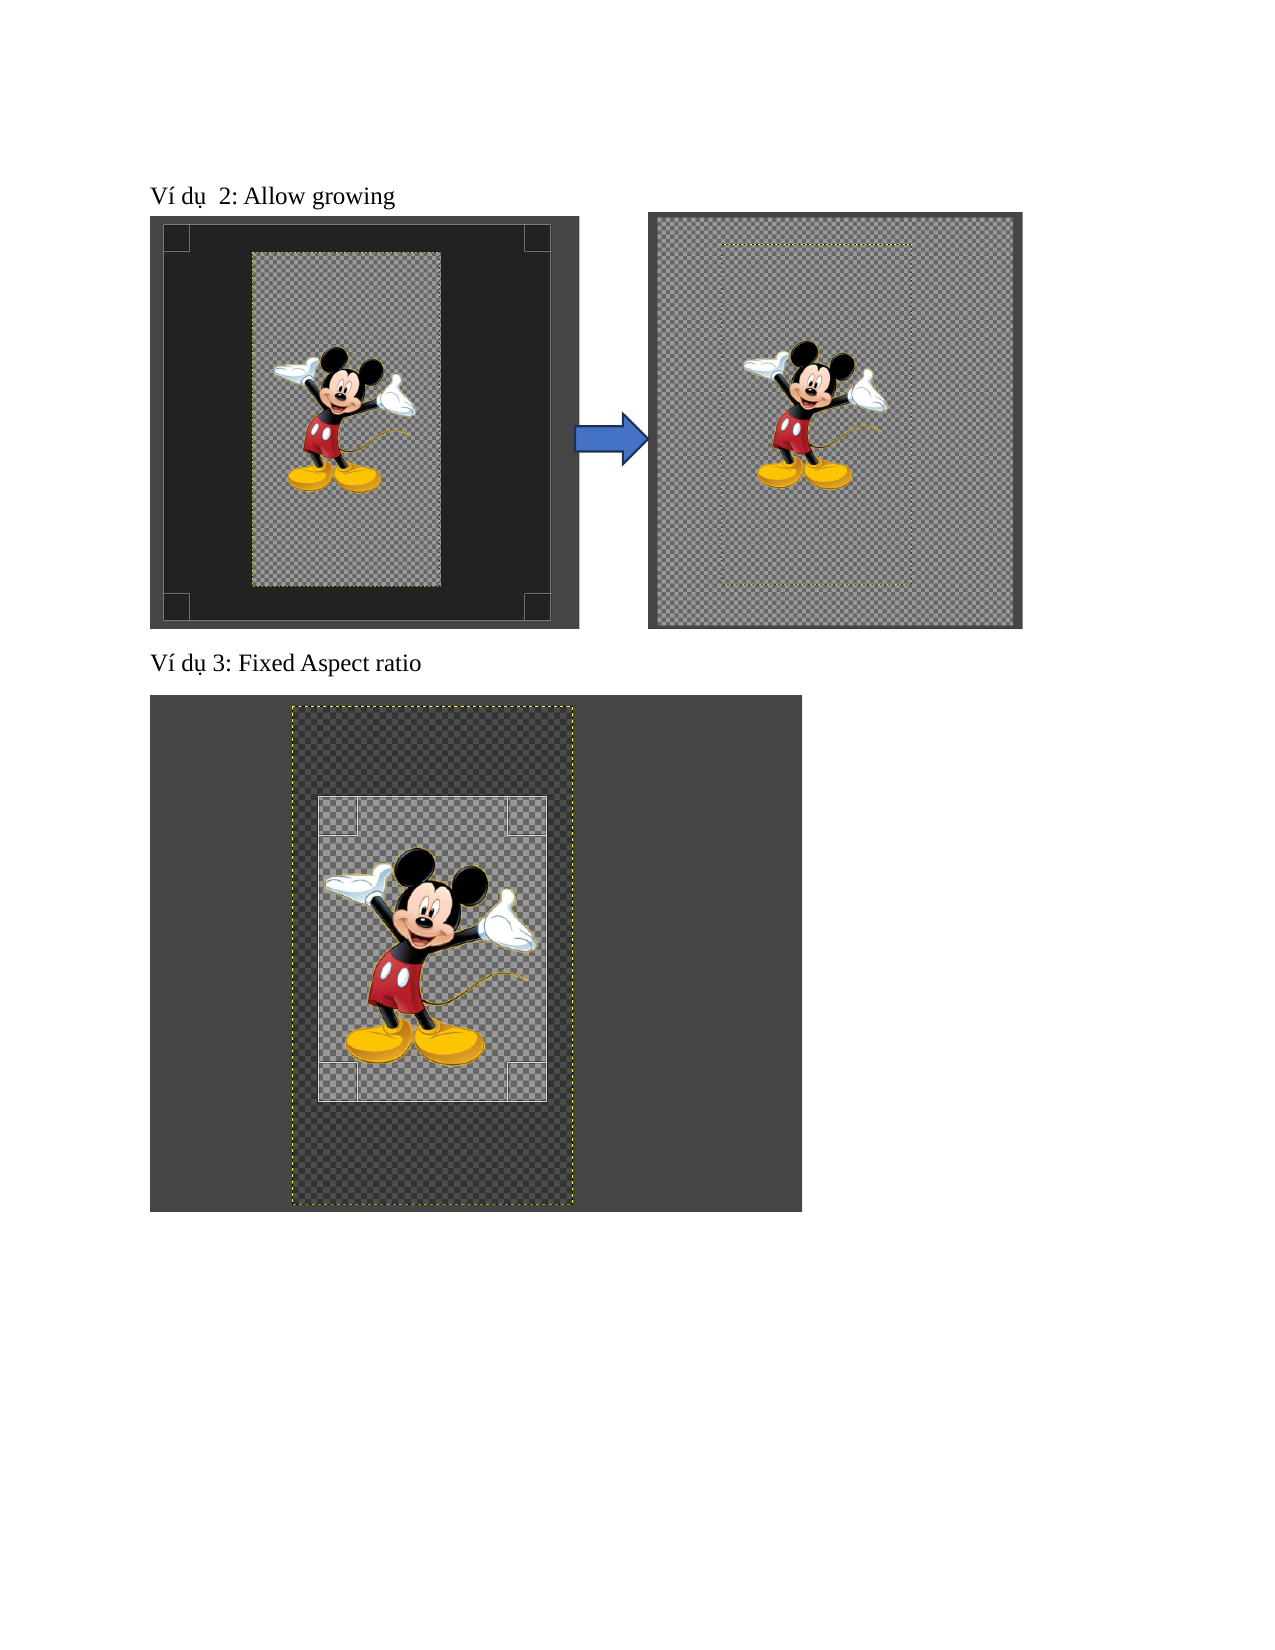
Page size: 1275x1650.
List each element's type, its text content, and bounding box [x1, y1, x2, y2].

text Ví dụ 3: Fixed Aspect ratio [150, 648, 1125, 677]
picture [150, 695, 803, 1212]
picture [150, 216, 580, 629]
picture [648, 212, 1023, 629]
list Ví dụ 2: Allow growing [150, 181, 1125, 210]
